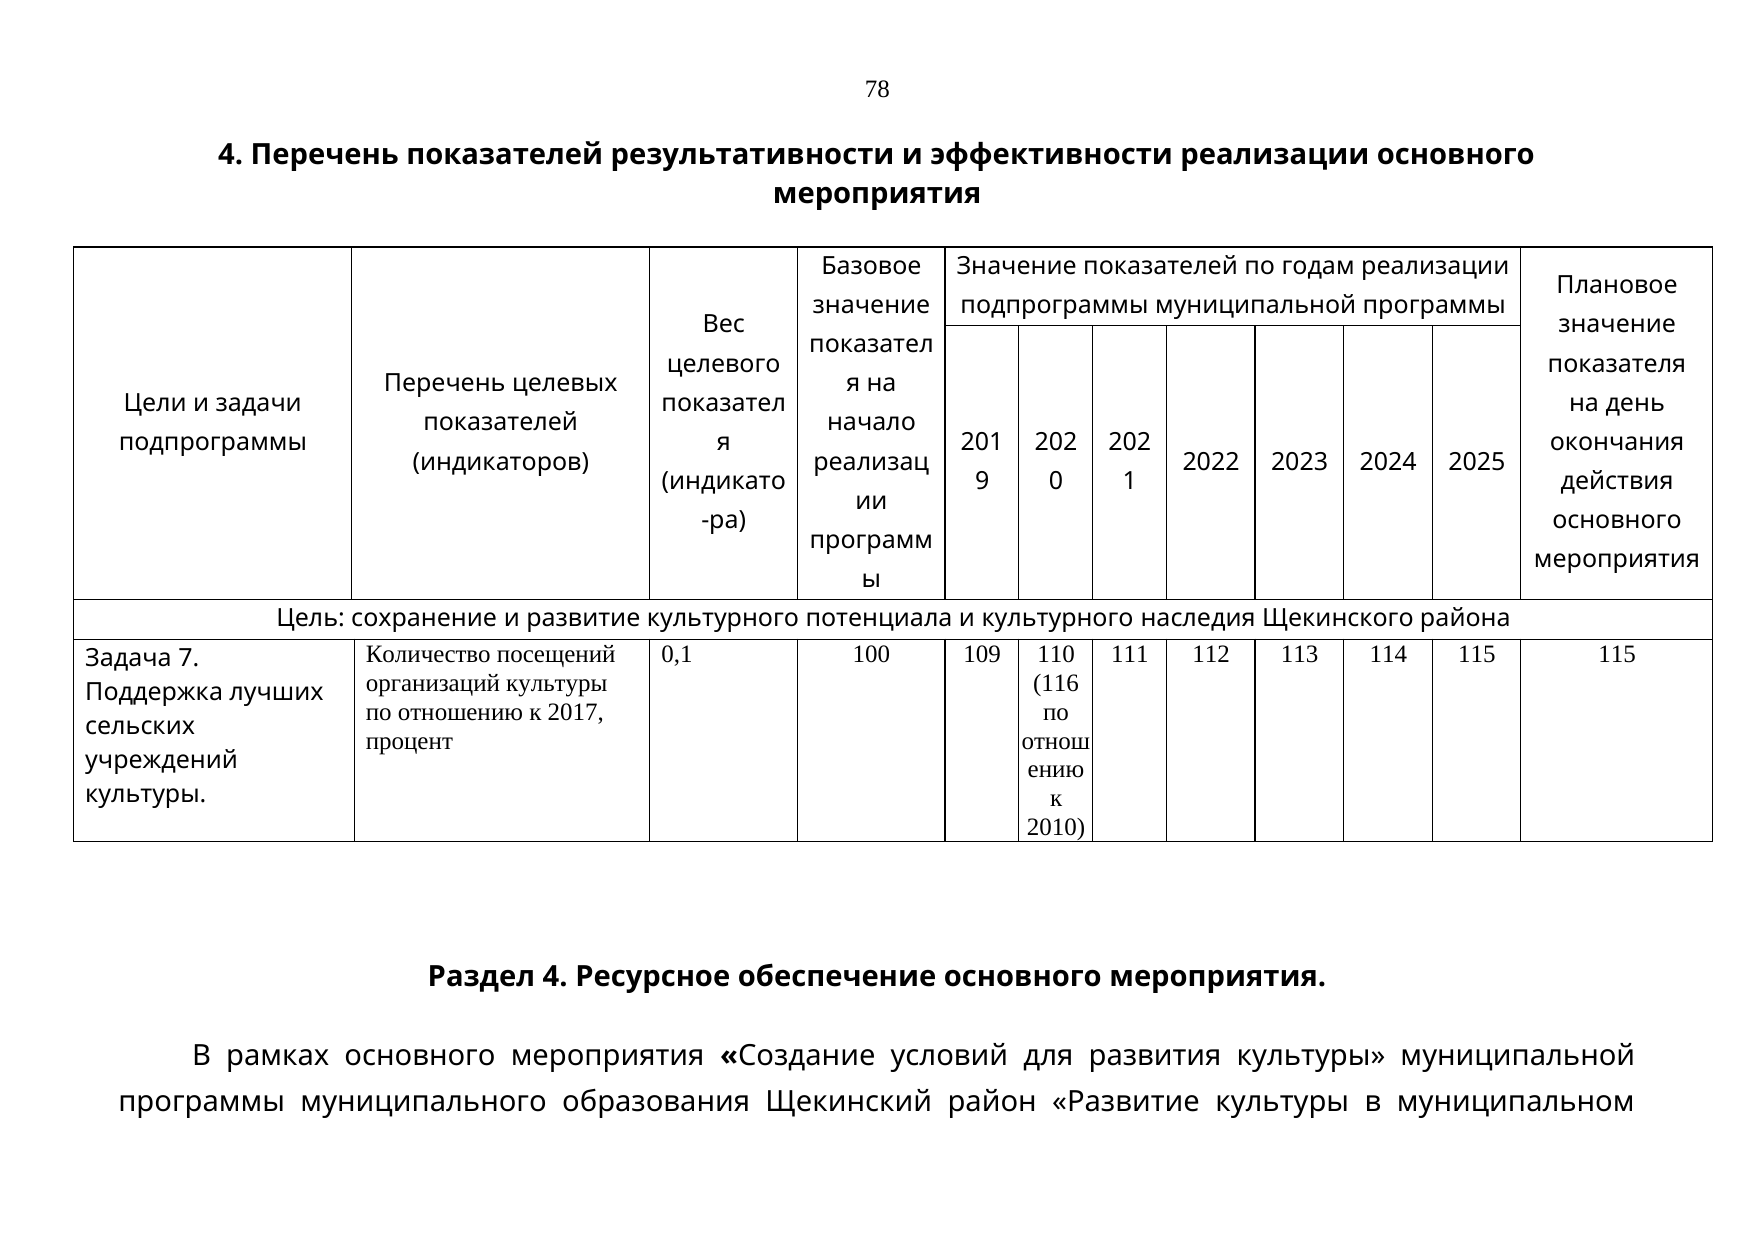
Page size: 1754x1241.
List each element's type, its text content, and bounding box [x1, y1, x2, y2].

table_cell Количество посещений организаций культуры по отношению к 2017, процент [355, 640, 649, 841]
table_header Цели и задачи подпрограммы [74, 248, 351, 599]
table_cell 2019 [946, 326, 1018, 599]
table_header Значение показателей по годам реализации подпрограммы муниципальной программы [946, 248, 1520, 325]
table_cell 110 (116 по отношению к 2010) [1019, 640, 1092, 841]
table_cell 112 [1167, 640, 1254, 841]
table_cell 115 [1521, 640, 1712, 841]
table_cell 115 [1433, 640, 1520, 841]
table_cell 100 [798, 640, 944, 841]
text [118, 1034, 1636, 1120]
table_cell 111 [1093, 640, 1166, 841]
table_cell Задача 7. Поддержка лучших сельских учреждений культуры. [74, 640, 354, 841]
table_cell 2023 [1256, 326, 1343, 599]
table_cell 2025 [1433, 326, 1520, 599]
table_header Плановое значение показателя на день окончания действия основного мероприятия [1521, 248, 1712, 599]
table_cell 113 [1256, 640, 1343, 841]
text 4. Перечень показателей результативности и эффективности реализации основного мероприятия [118, 133, 1636, 212]
table_cell 2024 [1344, 326, 1432, 599]
table_header Перечень целевых показателей (индикаторов) [352, 248, 649, 599]
text Раздел 4. Ресурсное обеспечение основного мероприятия. [118, 955, 1636, 995]
table_header Вес целевого показателя (индикато-ра) [650, 248, 797, 599]
table_cell 2021 [1093, 326, 1166, 599]
table_cell 2022 [1167, 326, 1254, 599]
table_cell 114 [1344, 640, 1432, 841]
table_cell 109 [946, 640, 1018, 841]
table_cell 0,1 [650, 640, 797, 841]
table_cell Цель: сохранение и развитие культурного потенциала и культурного наследия Щекинского района [74, 600, 1712, 638]
table_cell 2020 [1019, 326, 1092, 599]
table_header Базовое значение показателя на начало реализации программы [798, 248, 944, 599]
